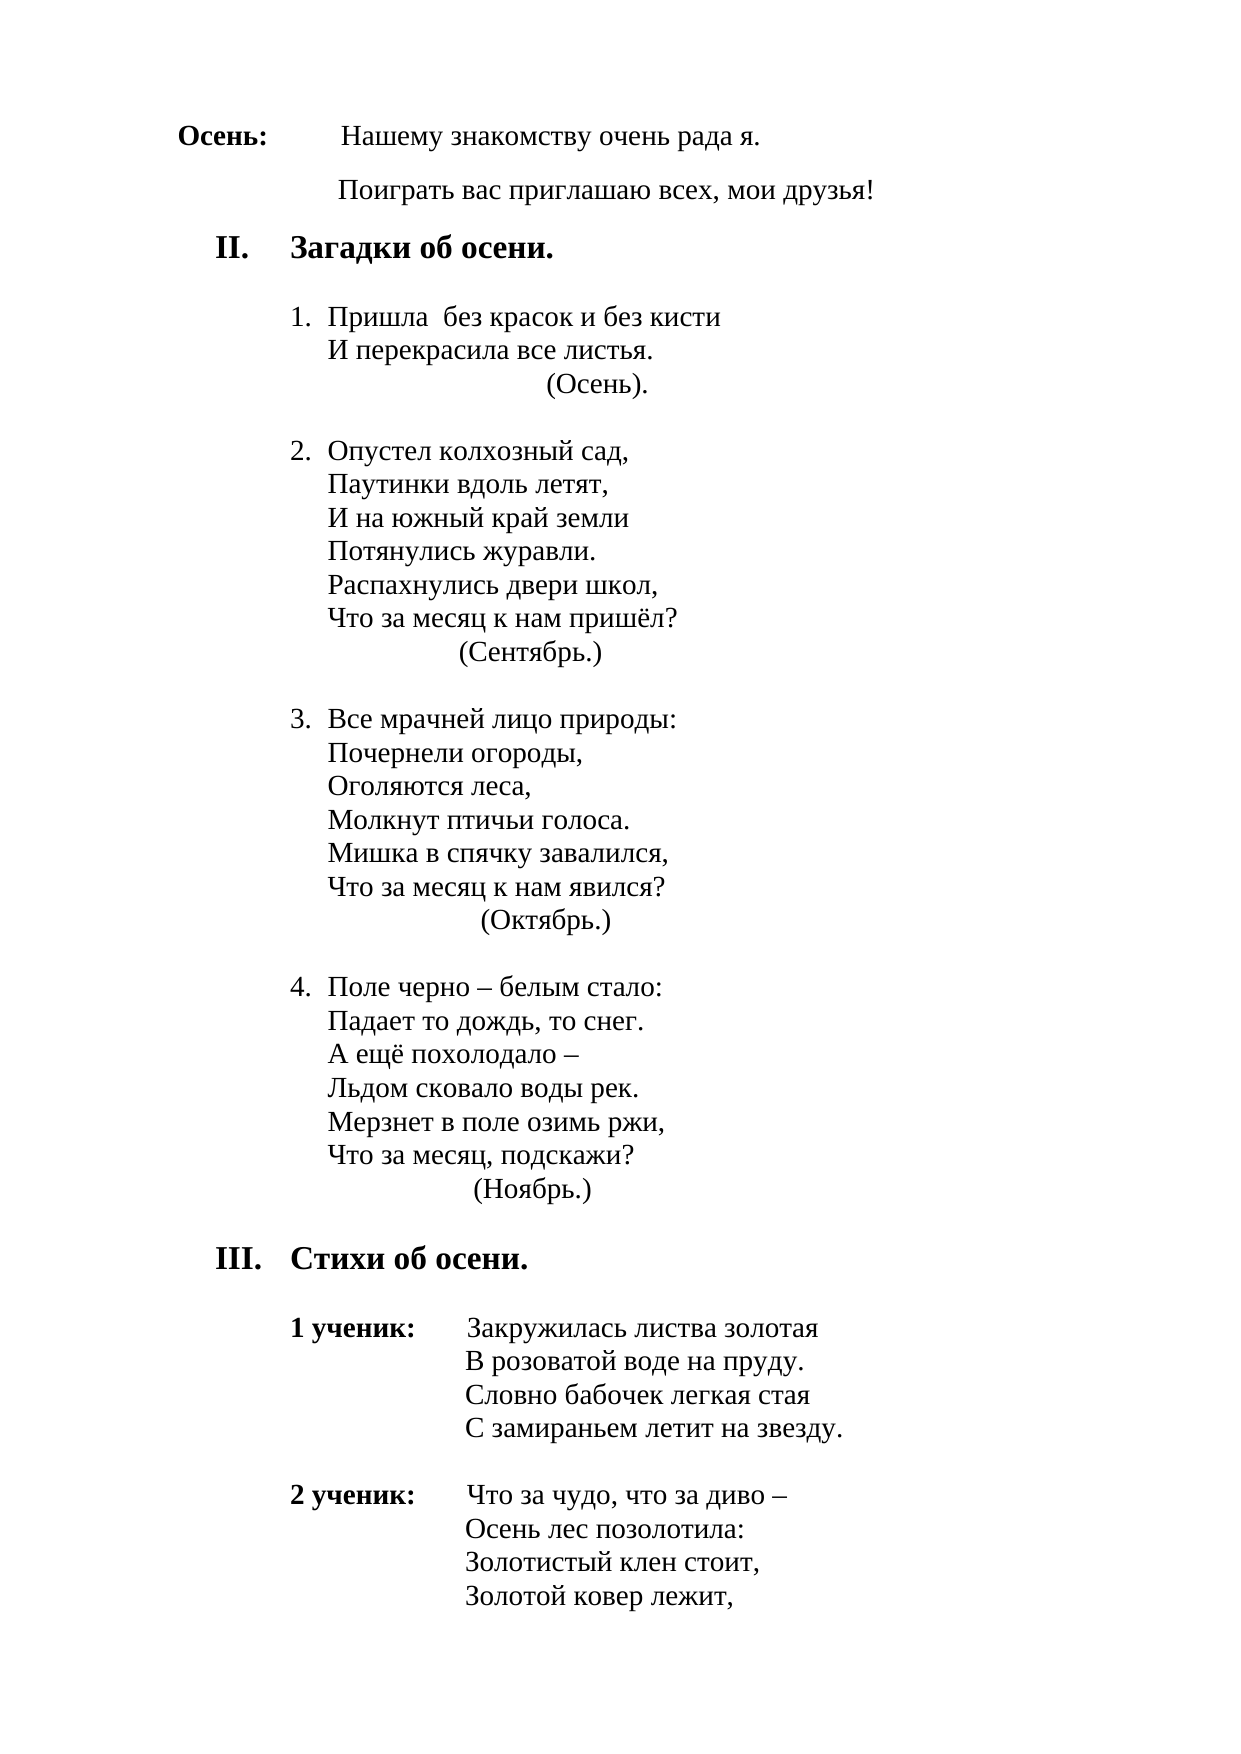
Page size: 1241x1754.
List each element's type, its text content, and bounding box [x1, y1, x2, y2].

list С замираньем летит на звезду. [290, 1410, 1152, 1444]
list Падает то дождь, то снег. [327, 1003, 1152, 1037]
list Оголяются леса, [327, 768, 1152, 802]
list 1 ученик: Закружилась листва золотая [290, 1310, 1152, 1343]
list Золотистый клен стоит, [290, 1544, 1152, 1578]
list Льдом сковало воды рек. [327, 1070, 1152, 1104]
list Потянулись журавли. [327, 533, 1152, 567]
list Распахнулись двери школ, [327, 567, 1152, 601]
list (Осень). [327, 366, 1152, 399]
list Что за месяц, подскажи? [327, 1137, 1152, 1171]
list Паутинки вдоль летят, [327, 466, 1152, 500]
list И перекрасила все листья. [327, 332, 1152, 366]
list Опустел колхозный сад, [290, 433, 1152, 466]
list Почернели огороды, [327, 735, 1152, 768]
list Осень лес позолотила: [290, 1511, 1152, 1544]
list 2 ученик: Что за чудо, что за диво – [290, 1477, 1152, 1511]
list Все мрачней лицо природы: [290, 701, 1152, 735]
list Что за месяц к нам явился? [327, 869, 1152, 902]
list Стихи об осени. [215, 1238, 1152, 1276]
list Пришла без красок и без кисти [290, 299, 1152, 332]
list Мерзнет в поле озимь ржи, [327, 1104, 1152, 1137]
list Что за месяц к нам пришёл? [327, 601, 1152, 634]
list Мишка в спячку завалился, [327, 835, 1152, 869]
list Словно бабочек легкая стая [290, 1377, 1152, 1410]
list (Ноябрь.) [327, 1171, 1152, 1204]
list (Октябрь.) [327, 902, 1152, 936]
list Молкнут птичьи голоса. [327, 802, 1152, 835]
list В розоватой воде на пруду. [290, 1343, 1152, 1377]
list Загадки об осени. [215, 227, 1152, 265]
list Поле черно – белым стало: [290, 969, 1152, 1003]
text Поиграть вас приглашаю всех, мои друзья! [177, 172, 1152, 206]
text Осень: Нашему знакомству очень рада я. [177, 118, 1152, 152]
list Золотой ковер лежит, [290, 1578, 1152, 1612]
list И на южный край земли [327, 500, 1152, 533]
list (Сентябрь.) [327, 634, 1152, 668]
list А ещё похолодало – [327, 1037, 1152, 1070]
